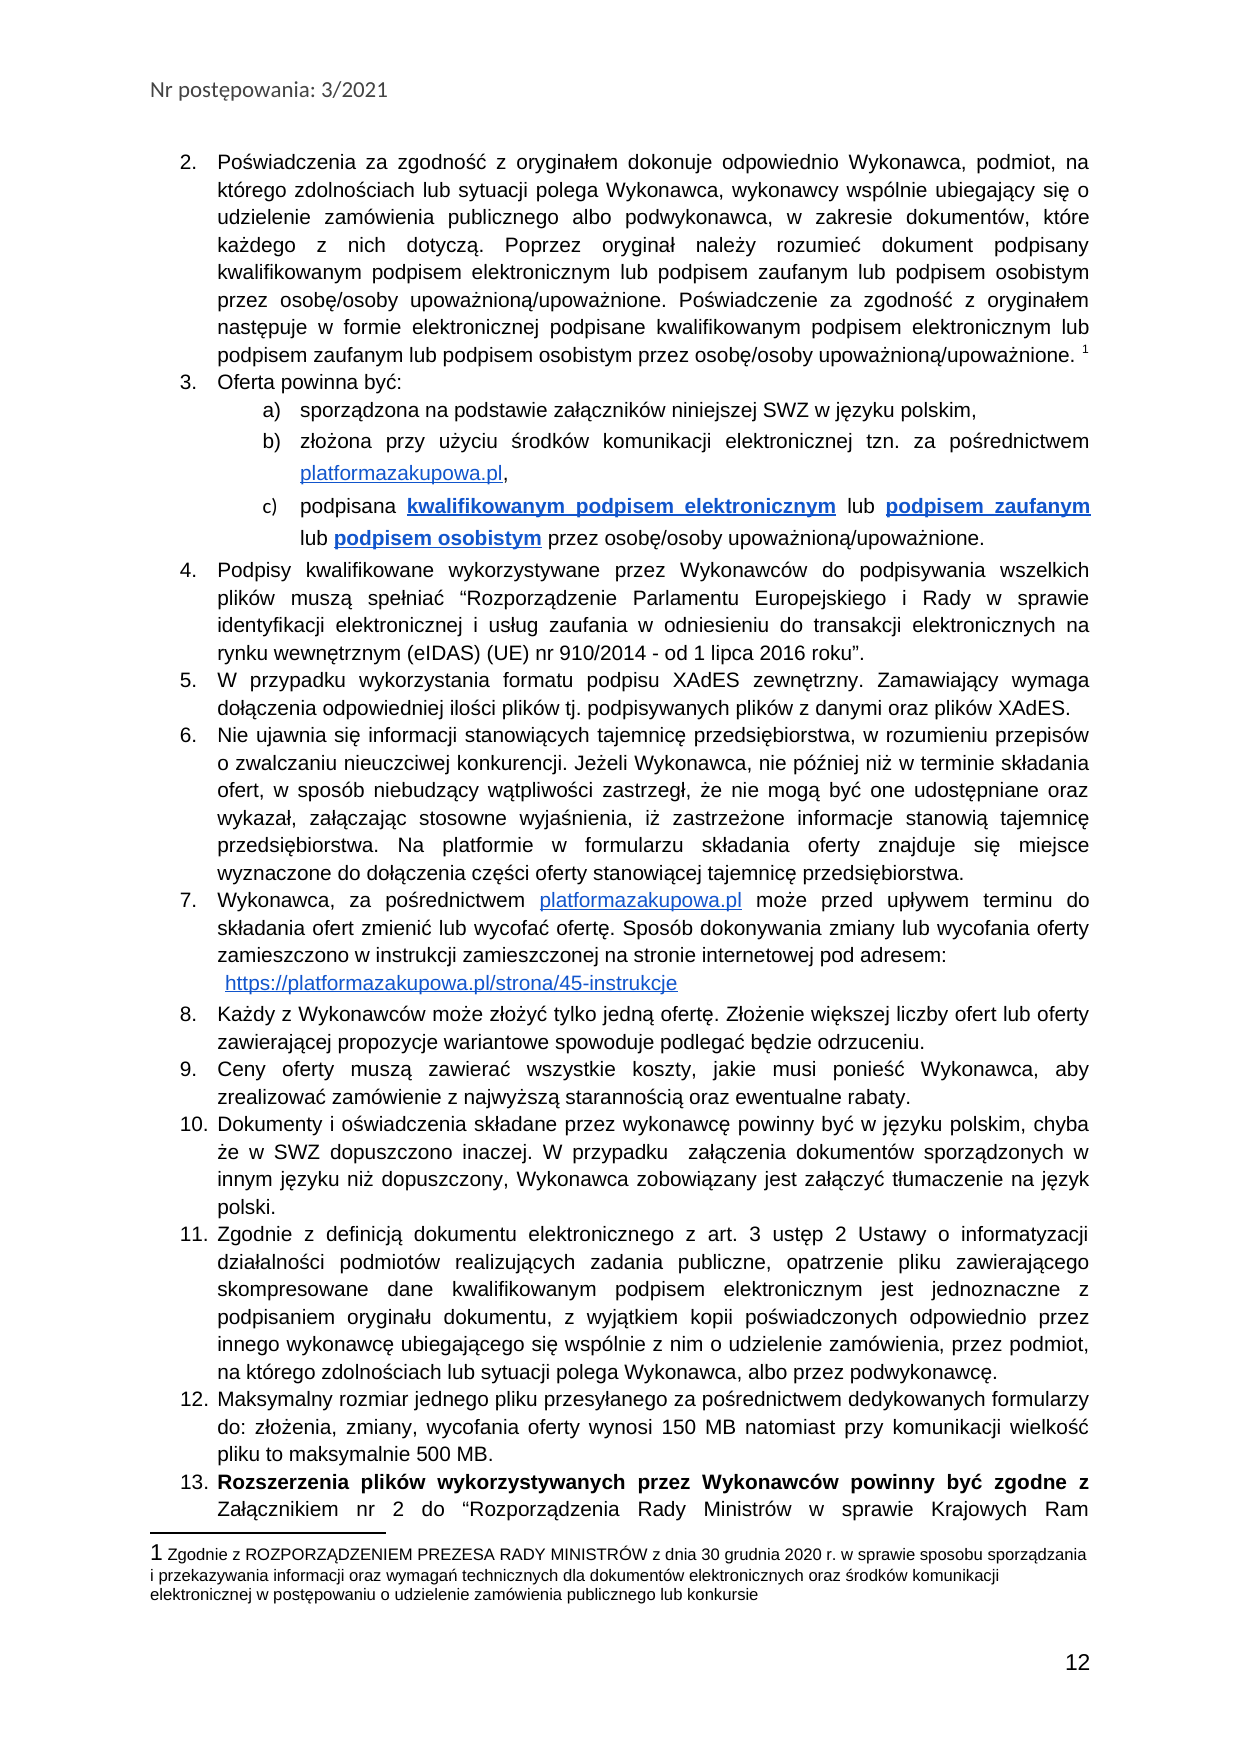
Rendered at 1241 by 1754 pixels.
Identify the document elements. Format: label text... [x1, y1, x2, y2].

list Maksymalny rozmiar jednego pliku przesyłanego za pośrednictwem dedykowanych formularzy do: złożenia, zmiany, wycofania oferty wynosi 150 MB natomiast przy komunikacji wielkość pliku to maksymalnie 500 MB. [180, 1387, 1090, 1466]
text https://platformazakupowa.pl/strona/45-instrukcje [225, 970, 1090, 994]
list Ceny oferty muszą zawierać wszystkie koszty, jakie musi ponieść Wykonawca, aby zrealizować zamówienie z najwyższą starannością oraz ewentualne rabaty. [179, 1057, 1090, 1108]
subtitle Poświadczenia za zgodność z oryginałem dokonuje odpowiednio Wykonawca, podmiot, na którego zdolnościach lub sytuacji polega Wykonawca, wykonawcy wspólnie ubiegający się o udzielenie zamówienia publicznego albo podwykonawca, w zakresie dokumentów, które każdego z nich dotyczą. Poprzez oryginał należy rozumieć dokument podpisany kwalifikowanym podpisem elektronicznym lub podpisem zaufanym lub podpisem osobistym przez osobę/osoby upoważnioną/upoważnione. Poświadczenie za zgodność z oryginałem następuje w formie elektronicznej podpisane kwalifikowanym podpisem elektronicznym lub podpisem zaufanym lub podpisem osobistym przez osobę/osoby upoważnioną/upoważnione. [179, 150, 1090, 366]
list Oferta powinna być: [179, 370, 1090, 394]
list Wykonawca, za pośrednictwem platformazakupowa.pl może przed upływem terminu do składania ofert zmienić lub wycofać ofertę. Sposób dokonywania zmiany lub wycofania oferty zamieszczono w instrukcji zamieszczonej na stronie internetowej pod adresem: [179, 888, 1090, 967]
list Dokumenty i oświadczenia składane przez wykonawcę powinny być w języku polskim, chyba że w SWZ dopuszczono inaczej. W przypadku załączenia dokumentów sporządzonych w innym języku niż dopuszczony, Wykonawca zobowiązany jest załączyć tłumaczenie na język polski. [179, 1112, 1090, 1218]
list sporządzona na podstawie załączników niniejszej SWZ w języku polskim, [262, 397, 1090, 421]
list Zgodnie z definicją dokumentu elektronicznego z art. 3 ustęp 2 Ustawy o informatyzacji działalności podmiotów realizujących zadania publiczne, opatrzenie pliku zawierającego skompresowane dane kwalifikowanym podpisem elektronicznym jest jednoznaczne z podpisaniem oryginału dokumentu, z wyjątkiem kopii poświadczonych odpowiednio przez innego wykonawcę ubiegającego się wspólnie z nim o udzielenie zamówienia, przez podmiot, na którego zdolnościach lub sytuacji polega Wykonawca, albo przez podwykonawcę. [179, 1222, 1090, 1383]
list W przypadku wykorzystania formatu podpisu XAdES zewnętrzny. Zamawiający wymaga dołączenia odpowiedniej ilości plików tj. podpisywanych plików z danymi oraz plików XAdES. [179, 668, 1090, 719]
list podpisana kwalifikowanym podpisem elektronicznym lub podpisem zaufanym lub podpisem osobistym przez osobę/osoby upoważnioną/upoważnione. [262, 493, 1090, 550]
list złożona przy użyciu środków komunikacji elektronicznej tzn. za pośrednictwem platformazakupowa.pl, [262, 429, 1090, 485]
list Każdy z Wykonawców może złożyć tylko jedną ofertę. Złożenie większej liczby ofert lub oferty zawierającej propozycje wariantowe spowoduje podlegać będzie odrzuceniu. [179, 1002, 1090, 1053]
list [180, 1469, 1090, 1521]
list Podpisy kwalifikowane wykorzystywane przez Wykonawców do podpisywania wszelkich plików muszą spełniać “Rozporządzenie Parlamentu Europejskiego i Rady w sprawie identyfikacji elektronicznej i usług zaufania w odniesieniu do transakcji elektronicznych na rynku wewnętrznym (eIDAS) (UE) nr 910/2014 - od 1 lipca 2016 roku”. [179, 558, 1090, 664]
list Nie ujawnia się informacji stanowiących tajemnicę przedsiębiorstwa, w rozumieniu przepisów o zwalczaniu nieuczciwej konkurencji. Jeżeli Wykonawca, nie później niż w terminie składania ofert, w sposób niebudzący wątpliwości zastrzegł, że nie mogą być one udostępniane oraz wykazał, załączając stosowne wyjaśnienia, iż zastrzeżone informacje stanowią tajemnicę przedsiębiorstwa. Na platformie w formularzu składania oferty znajduje się miejsce wyznaczone do dołączenia części oferty stanowiącej tajemnicę przedsiębiorstwa. [179, 723, 1090, 884]
